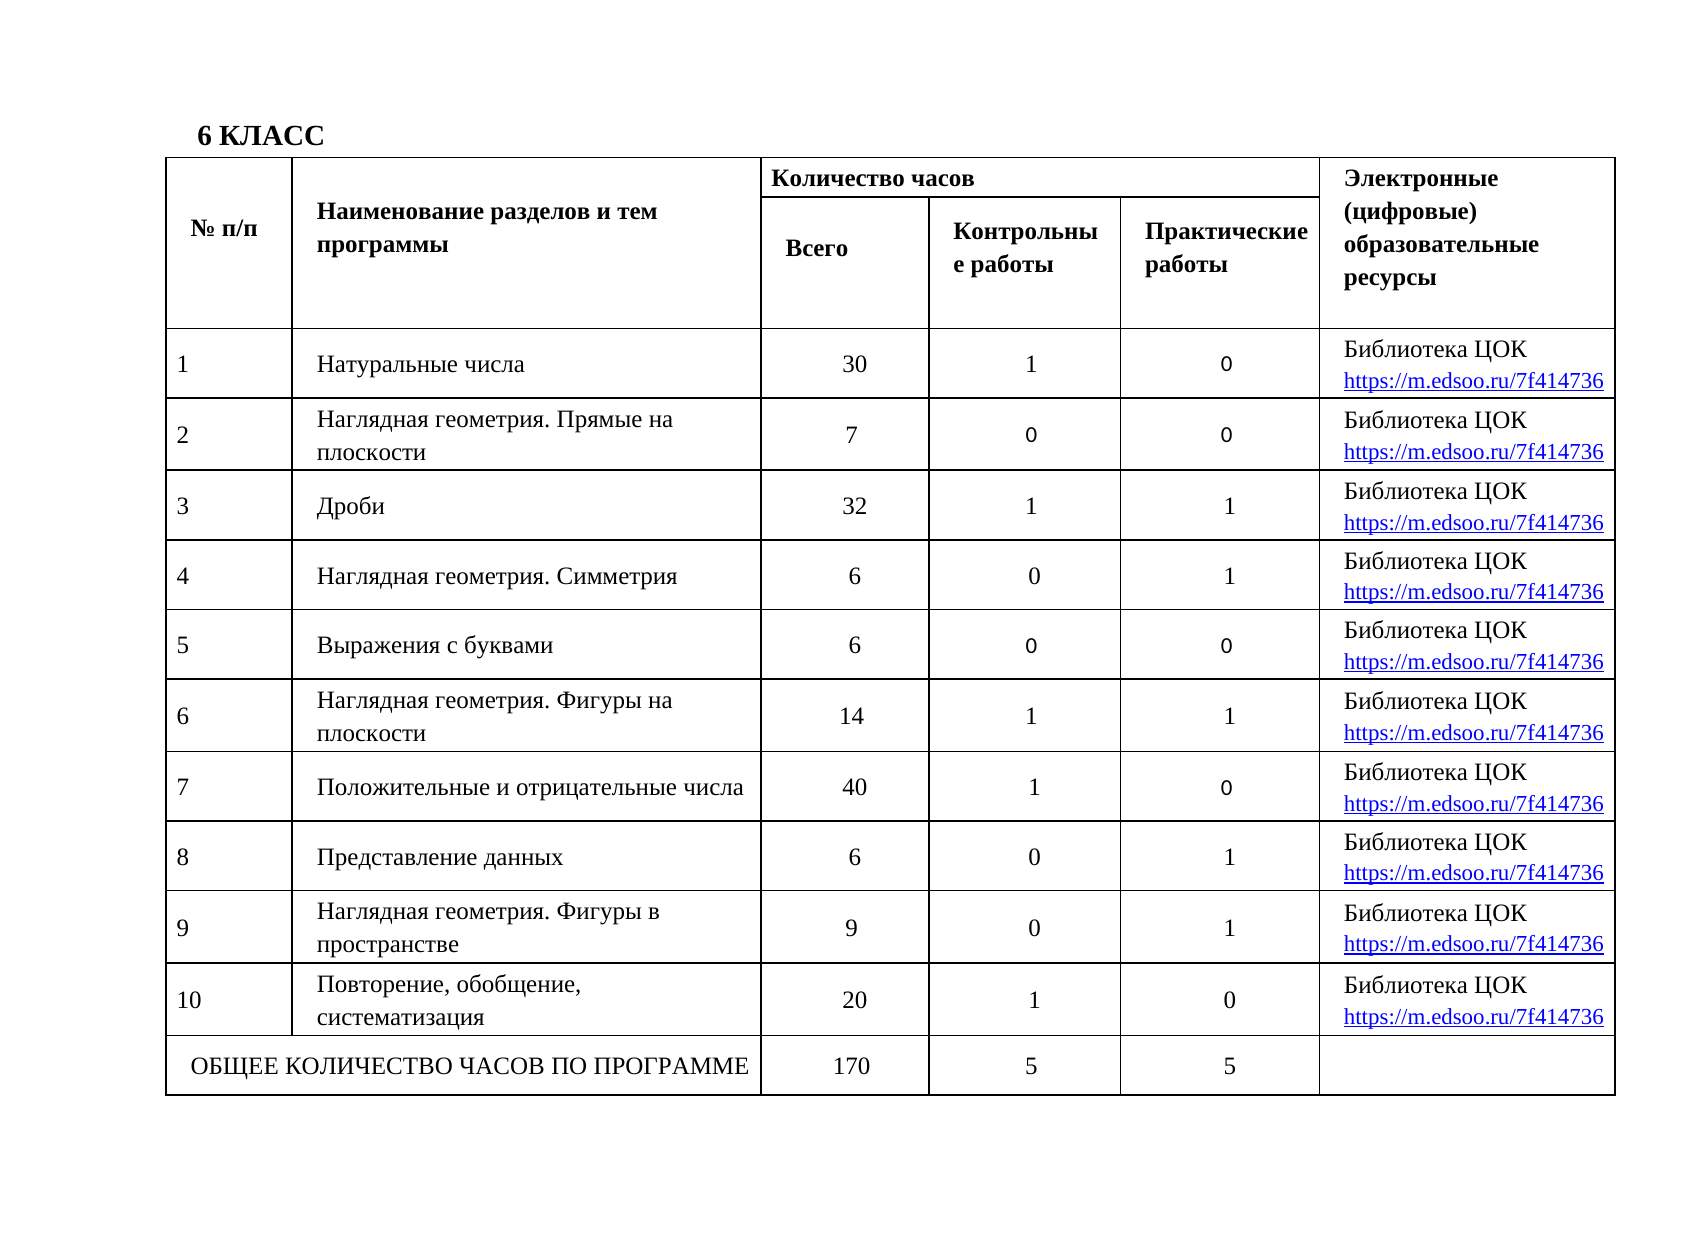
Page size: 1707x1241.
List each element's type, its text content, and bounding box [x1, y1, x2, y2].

table_cell 1 [1121, 891, 1319, 962]
table_cell 0 [930, 399, 1120, 469]
table_cell Наглядная геометрия. Прямые на плоскости [293, 399, 760, 469]
table_cell Повторение, обобщение, систематизация [293, 964, 760, 1034]
table_cell 6 [167, 680, 291, 751]
table_cell 1 [1121, 541, 1319, 608]
table_cell 3 [167, 471, 291, 539]
table_cell Библиотека ЦОК https://m.edsoo.ru/7f414736 [1320, 964, 1614, 1034]
table_cell 1 [1121, 822, 1319, 890]
table_cell [1320, 1036, 1614, 1094]
table_cell 7 [762, 399, 928, 469]
table_cell 0 [1121, 610, 1319, 678]
table_cell 9 [167, 891, 291, 962]
table_cell 1 [930, 329, 1120, 397]
table_cell 30 [762, 329, 928, 397]
table_cell 0 [930, 822, 1120, 890]
table_cell 14 [762, 680, 928, 751]
table_cell 7 [167, 752, 291, 820]
table_cell 0 [930, 610, 1120, 678]
table_cell Представление данных [293, 822, 760, 890]
table_cell Библиотека ЦОК https://m.edsoo.ru/7f414736 [1320, 610, 1614, 678]
text 6 КЛАСС [190, 118, 1618, 152]
table_cell 5 [930, 1036, 1120, 1094]
table_header Количество часов [762, 158, 1319, 196]
table_cell Практические работы [1121, 198, 1319, 327]
table_cell 4 [167, 541, 291, 608]
table_cell 5 [167, 610, 291, 678]
table_cell Библиотека ЦОК https://m.edsoo.ru/7f414736 [1320, 822, 1614, 890]
table_cell Наглядная геометрия. Фигуры на плоскости [293, 680, 760, 751]
table_cell 20 [762, 964, 928, 1034]
table_cell 170 [762, 1036, 928, 1094]
table_cell 1 [1121, 680, 1319, 751]
table_cell 0 [1121, 964, 1319, 1034]
table_cell 6 [762, 610, 928, 678]
table_cell 0 [930, 891, 1120, 962]
table_cell 0 [1121, 752, 1319, 820]
table_cell 8 [167, 822, 291, 890]
table_cell 32 [762, 471, 928, 539]
table_cell Библиотека ЦОК https://m.edsoo.ru/7f414736 [1320, 471, 1614, 539]
table_cell 40 [762, 752, 928, 820]
table_cell Наглядная геометрия. Симметрия [293, 541, 760, 608]
table_header Наименование разделов и тем программы [293, 158, 760, 327]
table_cell Библиотека ЦОК https://m.edsoo.ru/7f414736 [1320, 399, 1614, 469]
table_cell 1 [167, 329, 291, 397]
table_cell Библиотека ЦОК https://m.edsoo.ru/7f414736 [1320, 891, 1614, 962]
table_cell Положительные и отрицательные числа [293, 752, 760, 820]
table_cell Дроби [293, 471, 760, 539]
table_cell 0 [930, 541, 1120, 608]
table_cell 1 [930, 964, 1120, 1034]
table_cell Библиотека ЦОК https://m.edsoo.ru/7f414736 [1320, 541, 1614, 608]
table_cell 2 [167, 399, 291, 469]
table_header Электронные (цифровые) образовательные ресурсы [1320, 158, 1614, 327]
table_cell 10 [167, 964, 291, 1034]
table_cell 0 [1121, 399, 1319, 469]
table_cell Библиотека ЦОК https://m.edsoo.ru/7f414736 [1320, 752, 1614, 820]
table_cell Выражения с буквами [293, 610, 760, 678]
table_cell 6 [762, 541, 928, 608]
table_cell 1 [930, 752, 1120, 820]
table_cell 5 [1121, 1036, 1319, 1094]
table_cell Библиотека ЦОК https://m.edsoo.ru/7f414736 [1320, 329, 1614, 397]
table_cell Библиотека ЦОК https://m.edsoo.ru/7f414736 [1320, 680, 1614, 751]
table_cell 0 [1121, 329, 1319, 397]
table_header № п/п [167, 158, 291, 327]
table_cell Натуральные числа [293, 329, 760, 397]
table_cell 1 [930, 680, 1120, 751]
table_cell 6 [762, 822, 928, 890]
table_cell 1 [930, 471, 1120, 539]
table_cell Контрольные работы [930, 198, 1120, 327]
table_cell Всего [762, 198, 928, 327]
table_cell Наглядная геометрия. Фигуры в пространстве [293, 891, 760, 962]
table_cell 1 [1121, 471, 1319, 539]
table_cell ОБЩЕЕ КОЛИЧЕСТВО ЧАСОВ ПО ПРОГРАММЕ [167, 1036, 760, 1094]
table_cell 9 [762, 891, 928, 962]
